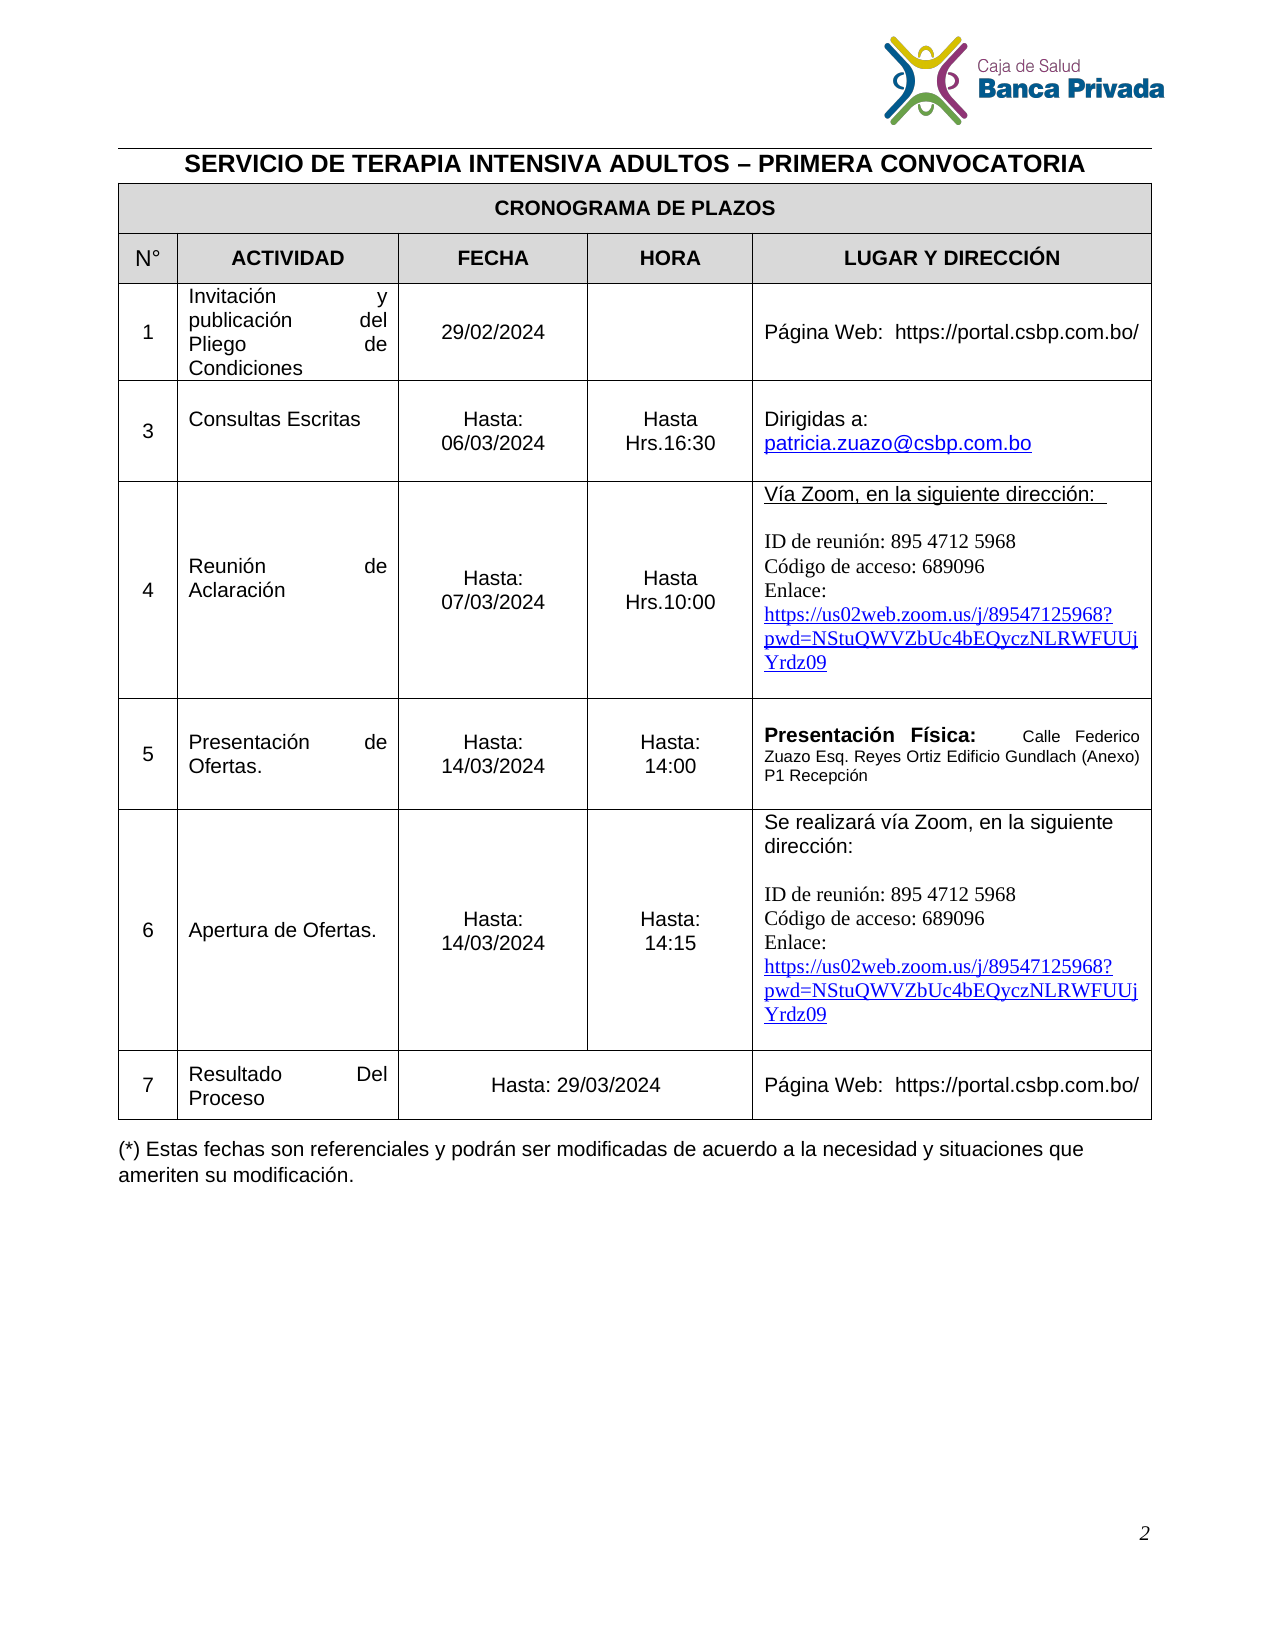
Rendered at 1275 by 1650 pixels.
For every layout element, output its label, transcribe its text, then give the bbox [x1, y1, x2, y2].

table_cell HORA [588, 234, 752, 283]
table_cell 7 [119, 1051, 177, 1119]
table_cell 4 [119, 482, 177, 698]
table_cell Dirigidas a: patricia.zuazo@csbp.com.bo [753, 381, 1151, 481]
table_cell LUGAR Y DIRECCIÓN [753, 234, 1151, 283]
table_cell Hasta Hrs.16:30 [588, 381, 752, 481]
table_cell 5 [119, 699, 177, 809]
table_cell Resultado Del Proceso [178, 1051, 398, 1119]
table_cell Reunión de Aclaración [178, 482, 398, 698]
text (*) Estas fechas son referenciales y podrán ser modificadas de acuerdo a la necesidad y situaciones que ameriten su modificación. [118, 1137, 1152, 1187]
table_cell Vía Zoom, en la siguiente dirección: ID de reunión: 895 4712 5968 Código de acceso: 689096 Enlace: https://us02web.zoom.us/j/89547125968?pwd=NStuQWVZbUc4bEQyczNLRWFUUjYrdz09 [753, 482, 1151, 698]
table_cell Hasta Hrs.10:00 [588, 482, 752, 698]
table_cell Hasta: 07/03/2024 [399, 482, 587, 698]
table_cell Se realizará vía Zoom, en la siguiente dirección: ID de reunión: 895 4712 5968 Código de acceso: 689096 Enlace: https://us02web.zoom.us/j/89547125968?pwd=NStuQWVZbUc4bEQyczNLRWFUUjYrdz09 [753, 810, 1151, 1050]
table_cell Hasta: 06/03/2024 [399, 381, 587, 481]
table_cell Presentación Física: Calle Federico Zuazo Esq. Reyes Ortiz Edificio Gundlach (Anexo) P1 Recepción [753, 699, 1151, 809]
table_cell 29/02/2024 [399, 284, 587, 379]
table_cell FECHA [399, 234, 587, 283]
text SERVICIO DE TERAPIA INTENSIVA ADULTOS – PRIMERA CONVOCATORIA [118, 149, 1152, 178]
table_cell Hasta: 29/03/2024 [399, 1051, 752, 1119]
table_cell Hasta: 14:15 [588, 810, 752, 1050]
table_cell 1 [119, 284, 177, 379]
table_cell 3 [119, 381, 177, 481]
table_header CRONOGRAMA DE PLAZOS [119, 184, 1151, 233]
table_cell 6 [119, 810, 177, 1050]
table_cell Presentación de Ofertas. [178, 699, 398, 809]
picture [873, 28, 1177, 135]
table_cell Consultas Escritas [178, 381, 398, 481]
table_cell Página Web: https://portal.csbp.com.bo/ [753, 284, 1151, 379]
table_cell Hasta: 14:00 [588, 699, 752, 809]
table_cell Página Web: https://portal.csbp.com.bo/ [753, 1051, 1151, 1119]
table_cell N° [119, 234, 177, 283]
table_cell [588, 284, 752, 379]
table_cell Apertura de Ofertas. [178, 810, 398, 1050]
table_cell Hasta: 14/03/2024 [399, 699, 587, 809]
table_cell ACTIVIDAD [178, 234, 398, 283]
table_cell Hasta: 14/03/2024 [399, 810, 587, 1050]
table_cell Invitación y publicación del Pliego de Condiciones [178, 284, 398, 379]
